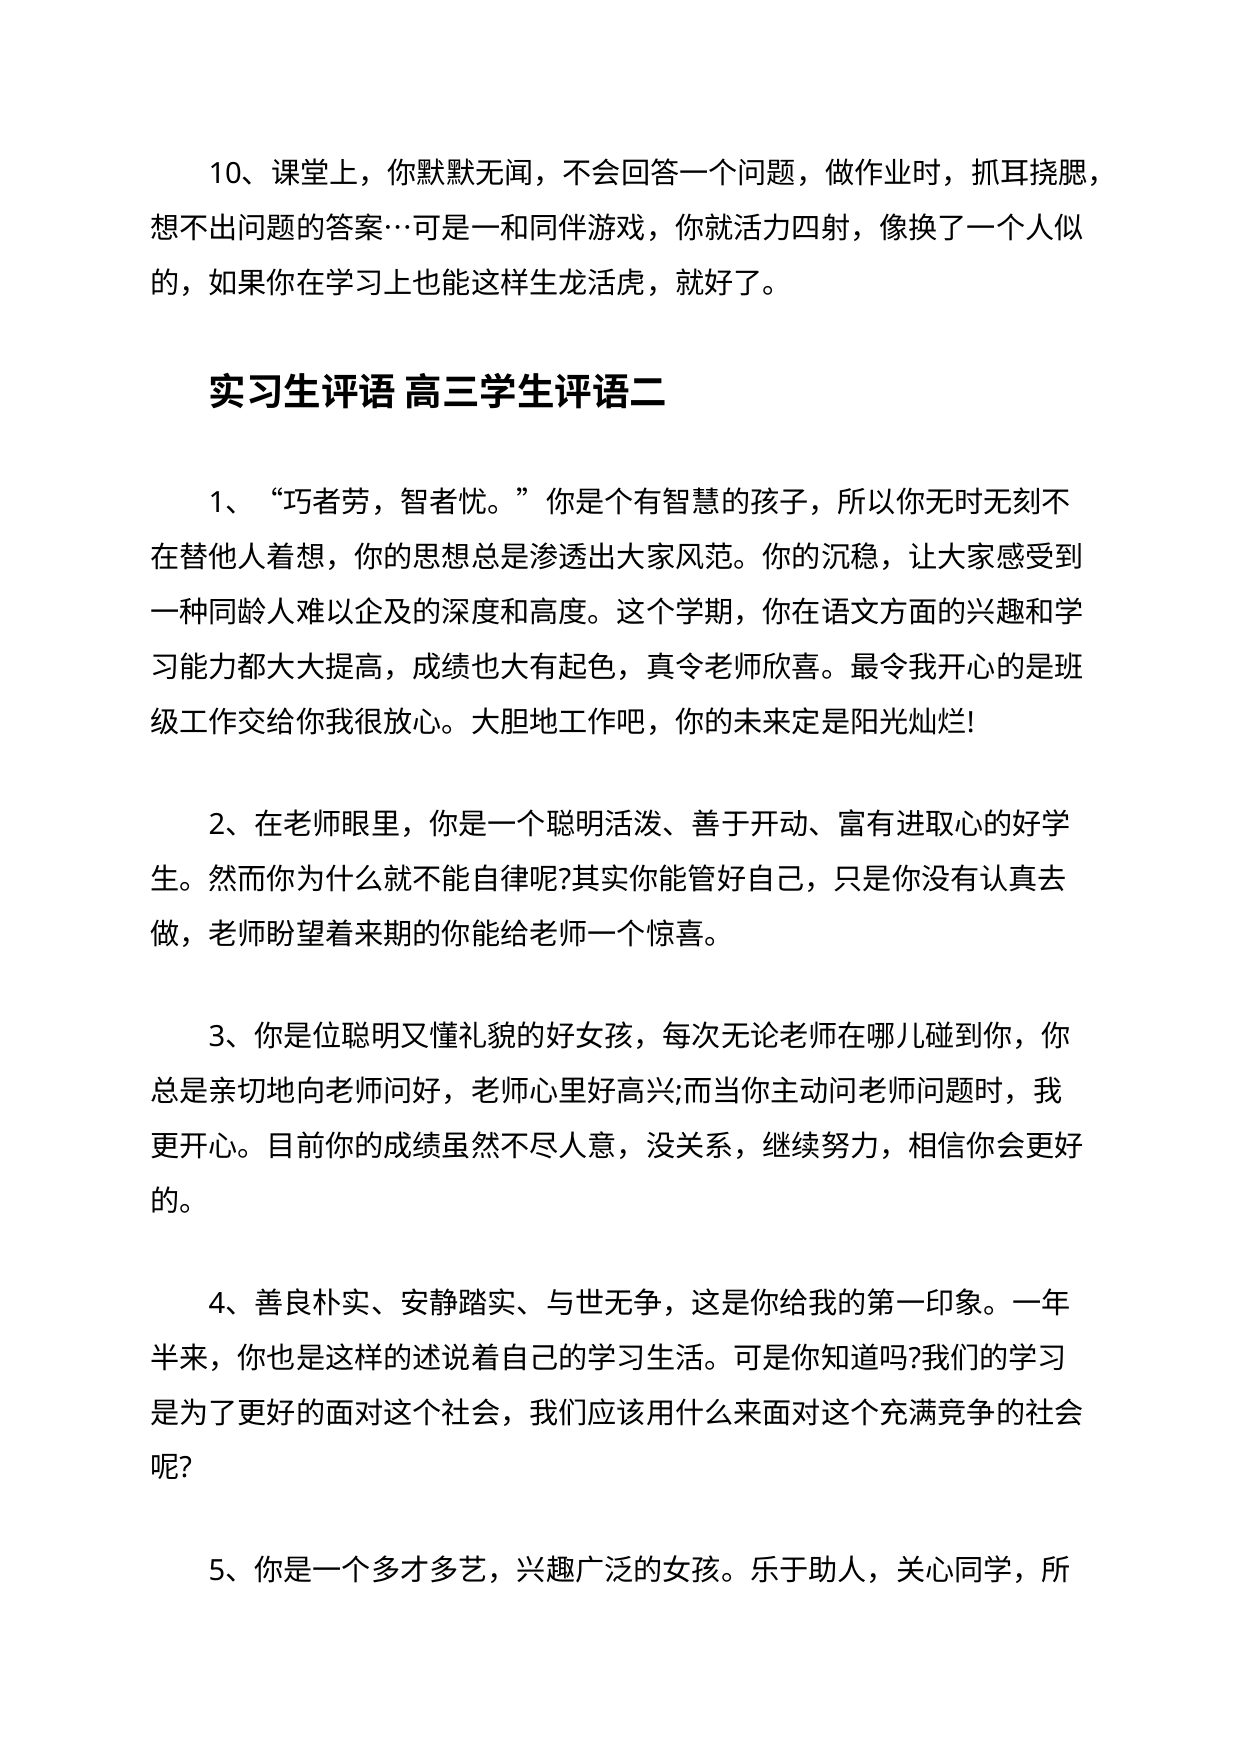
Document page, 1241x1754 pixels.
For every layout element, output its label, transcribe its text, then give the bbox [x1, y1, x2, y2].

text 2、在老师眼里，你是一个聪明活泼、善于开动、富有进取心的好学生。然而你为什么就不能自律呢?其实你能管好自己，只是你没有认真去做，老师盼望着来期的你能给老师一个惊喜。 [150, 801, 1090, 953]
text 实习生评语 高三学生评语二 [150, 362, 1090, 416]
text 1、“巧者劳，智者忧。”你是个有智慧的孩子，所以你无时无刻不在替他人着想，你的思想总是渗透出大家风范。你的沉稳，让大家感受到一种同龄人难以企及的深度和高度。这个学期，你在语文方面的兴趣和学习能力都大大提高，成绩也大有起色，真令老师欣喜。最令我开心的是班级工作交给你我很放心。大胆地工作吧，你的未来定是阳光灿烂! [150, 479, 1090, 741]
text 10、课堂上，你默默无闻，不会回答一个问题，做作业时，抓耳挠腮，想不出问题的答案…可是一和同伴游戏，你就活力四射，像换了一个人似的，如果你在学习上也能这样生龙活虎，就好了。 [150, 150, 1090, 302]
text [150, 1546, 1090, 1588]
text 3、你是位聪明又懂礼貌的好女孩，每次无论老师在哪儿碰到你，你总是亲切地向老师问好，老师心里好高兴;而当你主动问老师问题时，我更开心。目前你的成绩虽然不尽人意，没关系，继续努力，相信你会更好的。 [150, 1012, 1090, 1220]
text 4、善良朴实、安静踏实、与世无争，这是你给我的第一印象。一年半来，你也是这样的述说着自己的学习生活。可是你知道吗?我们的学习是为了更好的面对这个社会，我们应该用什么来面对这个充满竞争的社会呢? [150, 1279, 1090, 1486]
